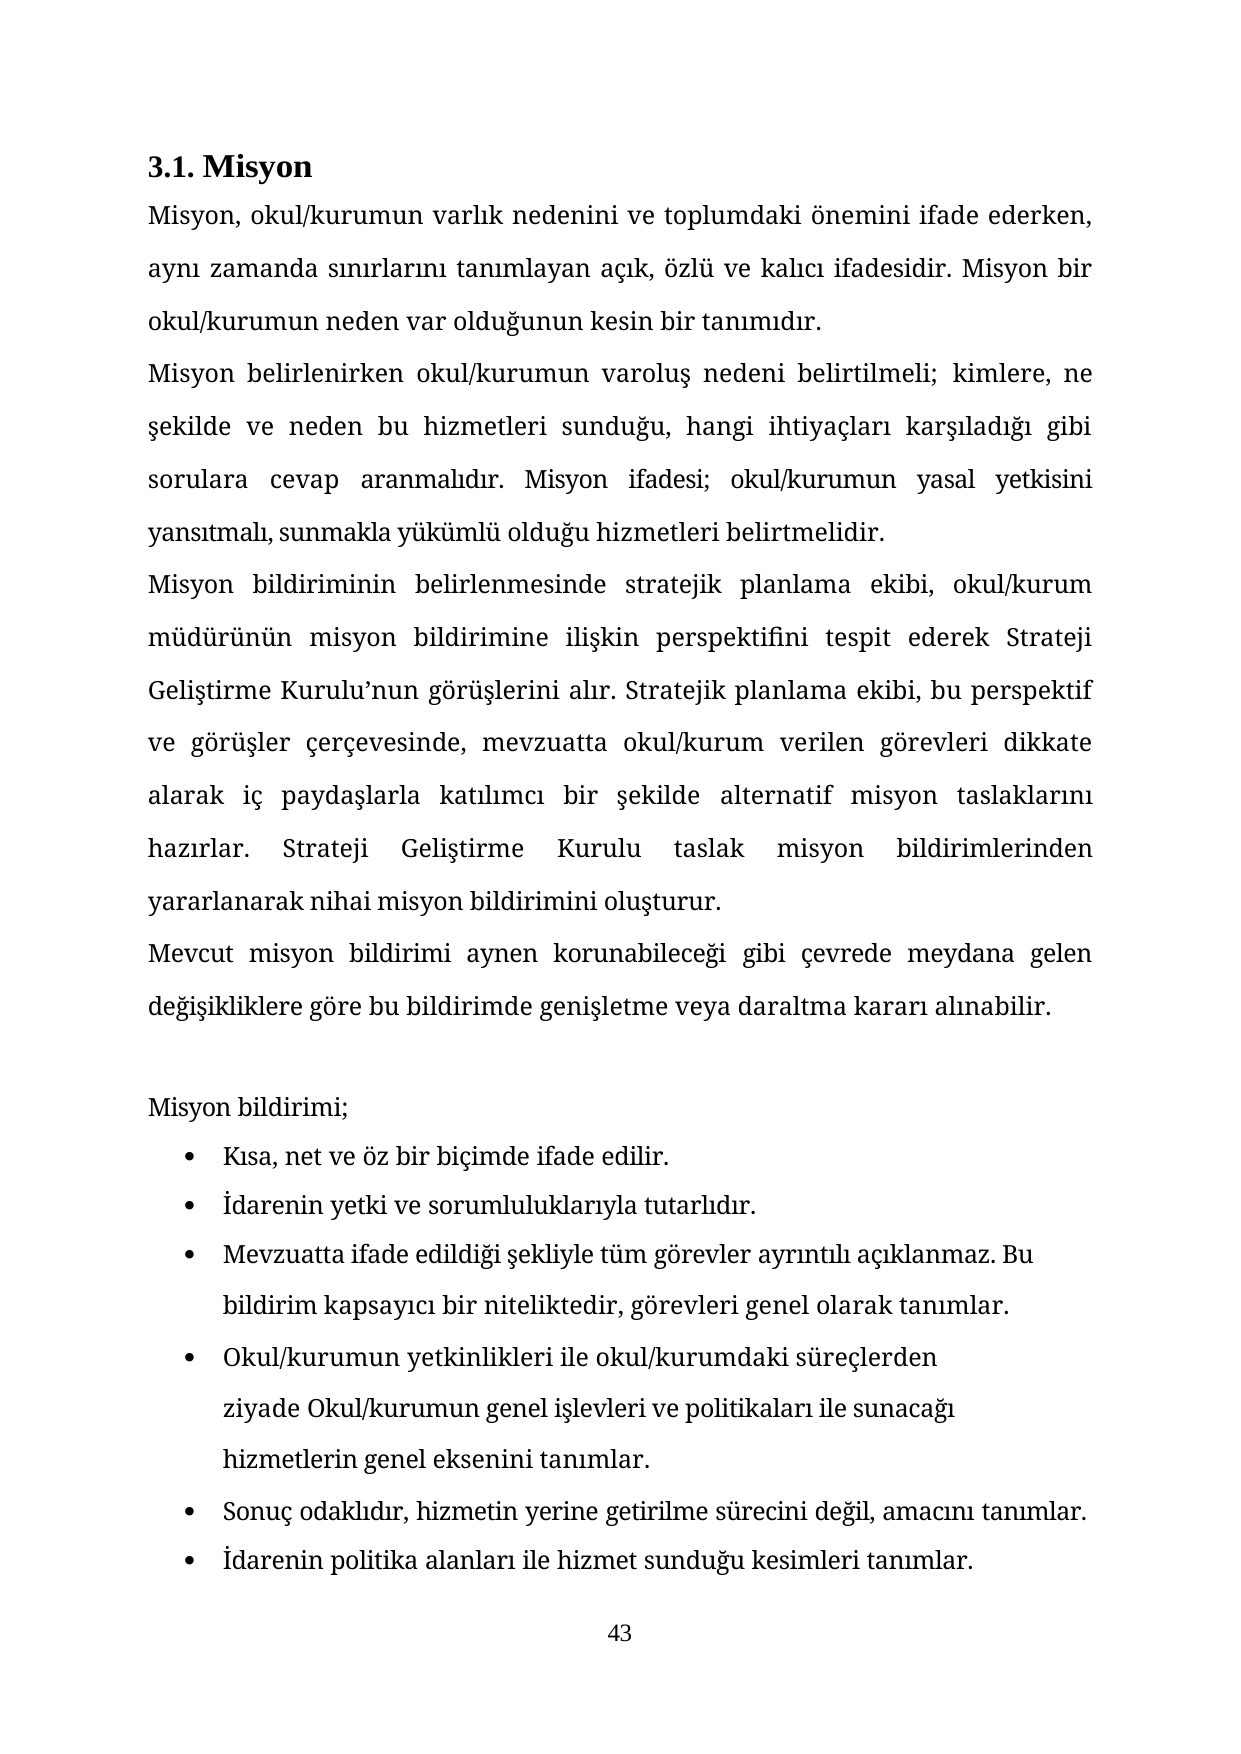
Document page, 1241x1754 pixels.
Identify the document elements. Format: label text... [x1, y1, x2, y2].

text Mevcut misyon bildirimi aynen korunabileceği gibi çevrede meydana gelen değişikliklere göre bu bildirimde genişletme veya daraltma kararı alınabilir. [148, 936, 1093, 1023]
list İdarenin politika alanları ile hizmet sunduğu kesimleri tanımlar. [185, 1542, 1198, 1576]
text Misyon, okul/kurumun varlık nedenini ve toplumdaki önemini ifade ederken, aynı zamanda sınırlarını tanımlayan açık, özlü ve kalıcı ifadesidir. Misyon bir okul/kurumun neden var olduğunun kesin bir tanımıdır. [148, 198, 1093, 337]
list Okul/kurumun yetkinlikleri ile okul/kurumdaki süreçlerden ziyade Okul/kurumun genel işlevleri ve politikaları ile sunacağı hizmetlerin genel eksenini tanımlar. [185, 1339, 1015, 1476]
list Sonuç odaklıdır, hizmetin yerine getirilme sürecini değil, amacını tanımlar. [185, 1494, 1198, 1528]
list İdarenin yetki ve sorumluluklarıyla tutarlıdır. [185, 1188, 1198, 1222]
list Kısa, net ve öz bir biçimde ifade edilir. [185, 1139, 1198, 1173]
text Misyon belirlenirken okul/kurumun varoluş nedeni belirtilmeli; kimlere, ne şekilde ve neden bu hizmetleri sunduğu, hangi ihtiyaçları karşıladığı gibi sorulara cevap aranmalıdır. Misyon ifadesi; okul/kurumun yasal yetkisini yansıtmalı, sunmakla yükümlü olduğu hizmetleri belirtmelidir. [148, 356, 1093, 548]
subtitle Misyon [148, 146, 1198, 184]
text Misyon bildirimi; [148, 1090, 1198, 1124]
list Mevzuatta ifade edildiği şekliyle tüm görevler ayrıntılı açıklanmaz. Bu bildirim kapsayıcı bir niteliktedir, görevleri genel olarak tanımlar. [185, 1236, 1058, 1322]
text Misyon bildiriminin belirlenmesinde stratejik planlama ekibi, okul/kurum müdürünün misyon bildirimine ilişkin perspektifini tespit ederek Strateji Geliştirme Kurulu’nun görüşlerini alır. Stratejik planlama ekibi, bu perspektif ve görüşler çerçevesinde, mevzuatta okul/kurum verilen görevleri dikkate alarak iç paydaşlarla katılımcı bir şekilde alternatif misyon taslaklarını hazırlar. Strateji Geliştirme Kurulu taslak misyon bildirimlerinden yararlanarak nihai misyon bildirimini oluşturur. [148, 567, 1093, 917]
